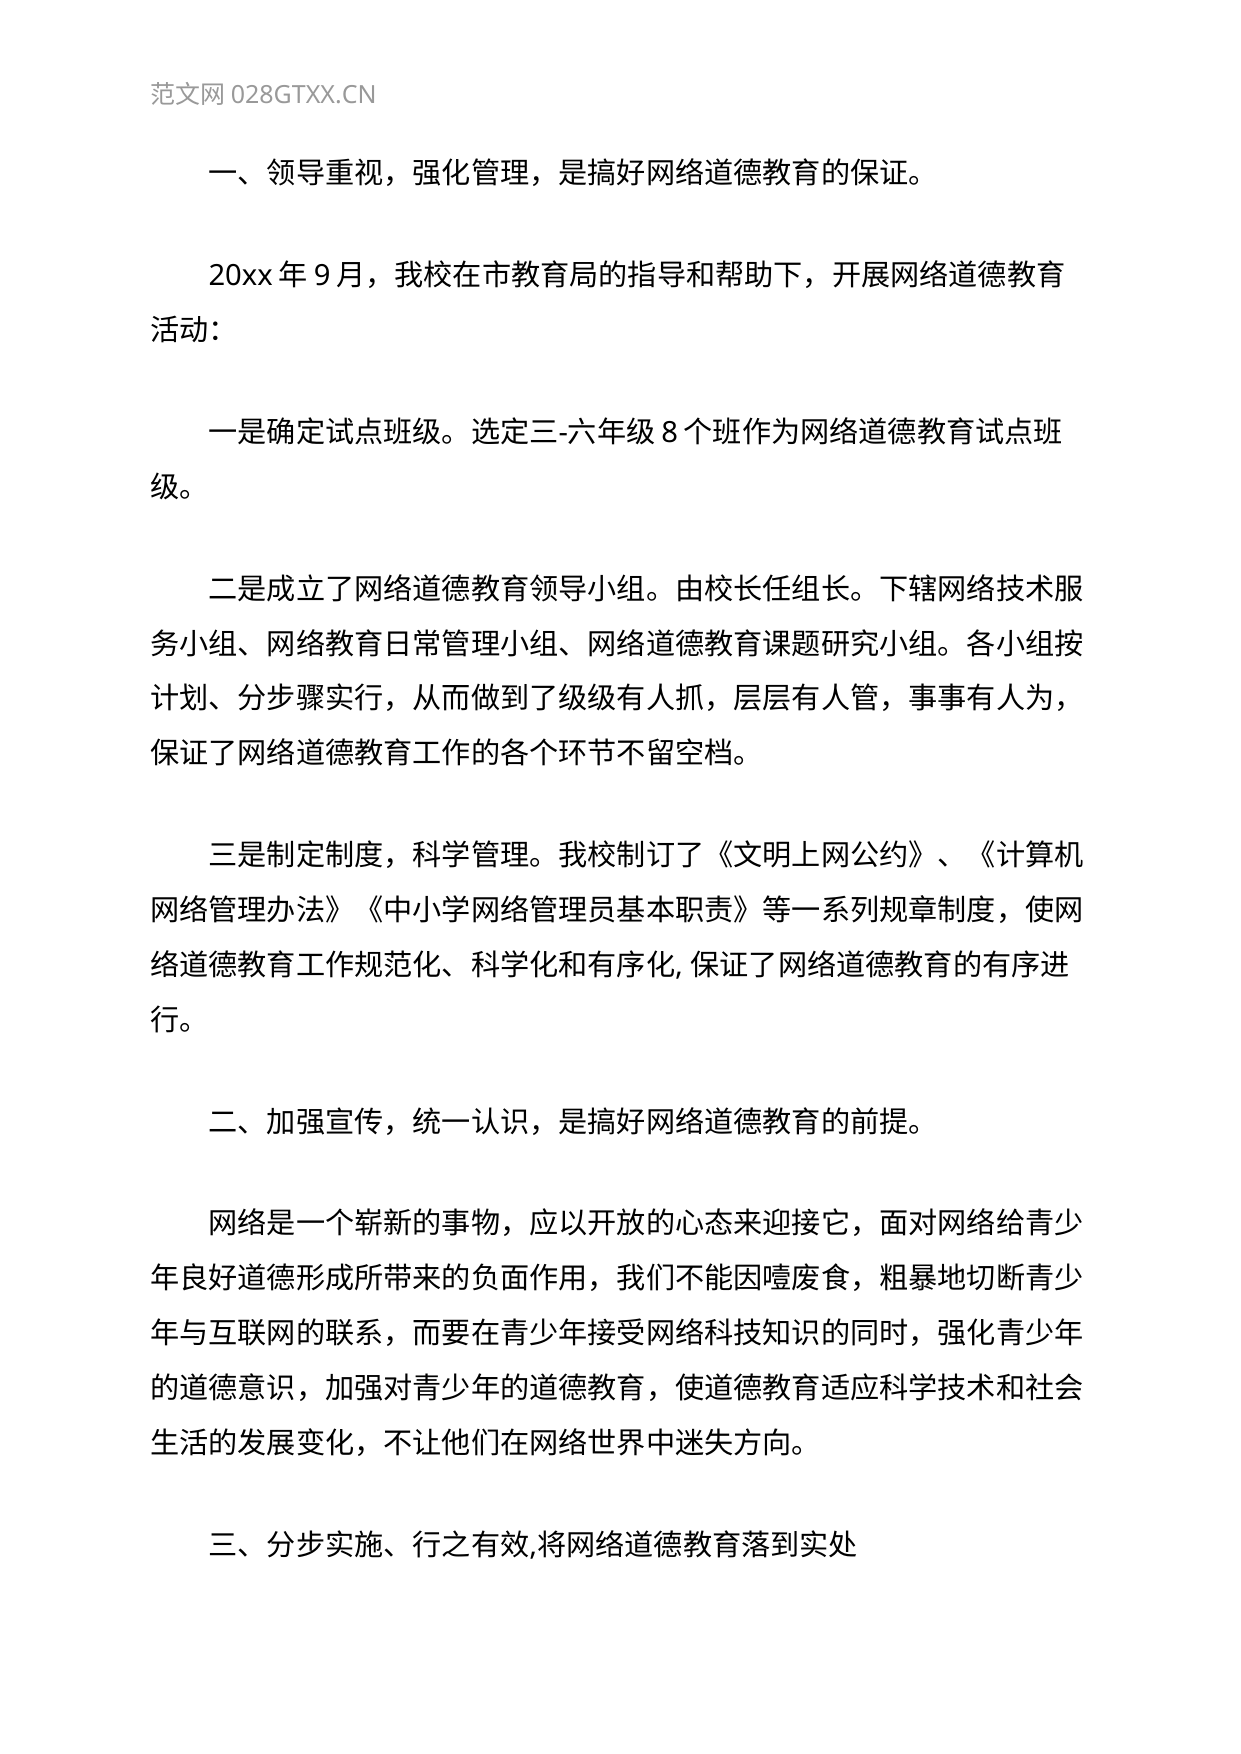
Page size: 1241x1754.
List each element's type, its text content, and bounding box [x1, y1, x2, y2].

text 一、领导重视，强化管理，是搞好网络道德教育的保证。 [150, 150, 1090, 192]
text 三、分步实施、行之有效,将网络道德教育落到实处 [150, 1521, 1090, 1564]
text 二是成立了网络道德教育领导小组。由校长任组长。下辖网络技术服务小组、网络教育日常管理小组、网络道德教育课题研究小组。各小组按计划、分步骤实行，从而做到了级级有人抓，层层有人管，事事有人为，保证了网络道德教育工作的各个环节不留空档。 [150, 565, 1090, 772]
text 三是制定制度，科学管理。我校制订了《文明上网公约》、《计算机网络管理办法》《中小学网络管理员基本职责》等一系列规章制度，使网络道德教育工作规范化、科学化和有序化, 保证了网络道德教育的有序进行。 [150, 832, 1090, 1039]
text 网络是一个崭新的事物，应以开放的心态来迎接它，面对网络给青少年良好道德形成所带来的负面作用，我们不能因噎废食，粗暴地切断青少年与互联网的联系，而要在青少年接受网络科技知识的同时，强化青少年的道德意识，加强对青少年的道德教育，使道德教育适应科学技术和社会生活的发展变化，不让他们在网络世界中迷失方向。 [150, 1200, 1090, 1462]
text 20xx年9月，我校在市教育局的指导和帮助下，开展网络道德教育活动： [150, 252, 1090, 349]
text 二、加强宣传，统一认识，是搞好网络道德教育的前提。 [150, 1098, 1090, 1141]
text 一是确定试点班级。选定三-六年级8个班作为网络道德教育试点班级。 [150, 408, 1090, 506]
